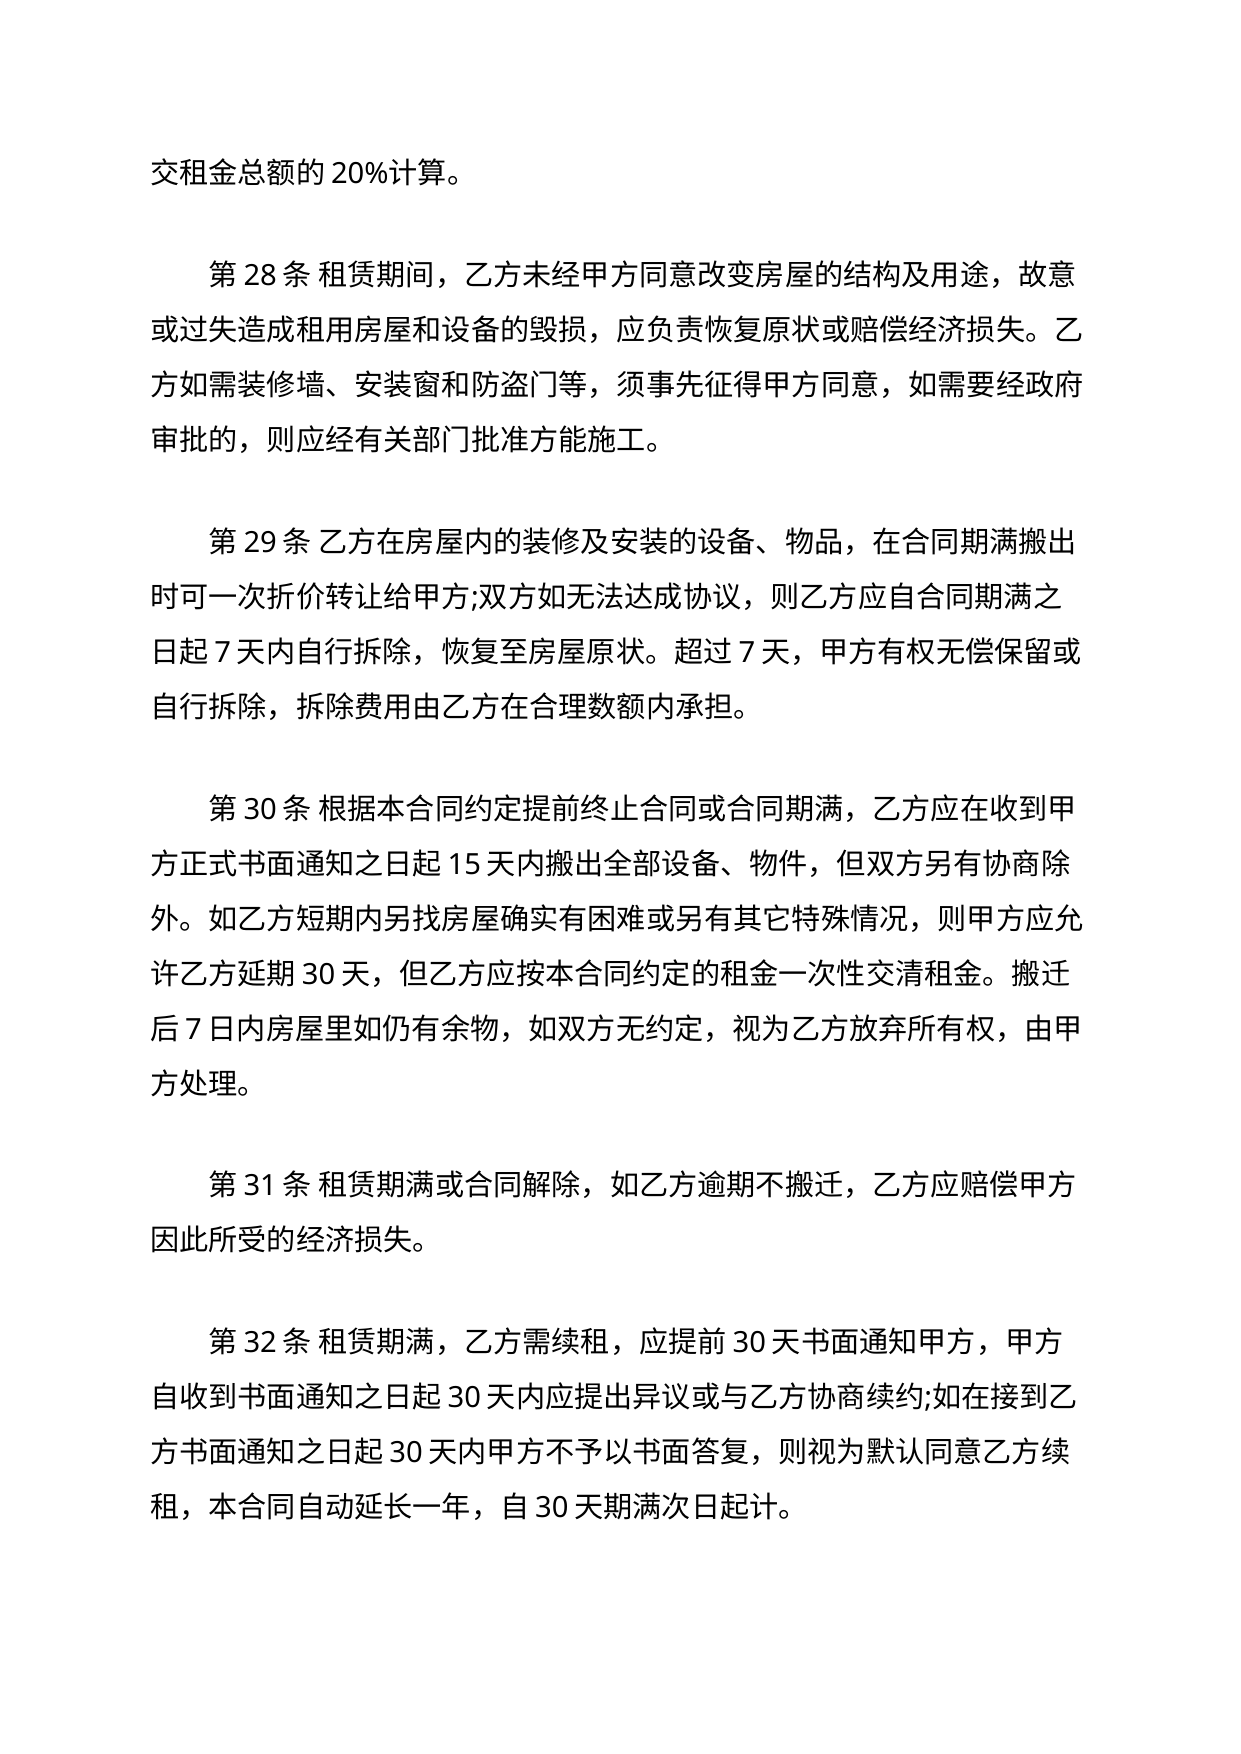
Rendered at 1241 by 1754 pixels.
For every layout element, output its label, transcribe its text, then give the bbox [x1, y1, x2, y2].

text 第30条 根据本合同约定提前终止合同或合同期满，乙方应在收到甲方正式书面通知之日起15天内搬出全部设备、物件，但双方另有协商除外。如乙方短期内另找房屋确实有困难或另有其它特殊情况，则甲方应允许乙方延期30天，但乙方应按本合同约定的租金一次性交清租金。搬迁后7日内房屋里如仍有余物，如双方无约定，视为乙方放弃所有权，由甲方处理。 [150, 785, 1090, 1102]
text 第31条 租赁期满或合同解除，如乙方逾期不搬迁，乙方应赔偿甲方因此所受的经济损失。 [150, 1162, 1090, 1259]
text 第32条 租赁期满，乙方需续租，应提前30天书面通知甲方，甲方自收到书面通知之日起30天内应提出异议或与乙方协商续约;如在接到乙方书面通知之日起30天内甲方不予以书面答复，则视为默认同意乙方续租，本合同自动延长一年，自30天期满次日起计。 [150, 1319, 1090, 1526]
text 第28条 租赁期间，乙方未经甲方同意改变房屋的结构及用途，故意或过失造成租用房屋和设备的毁损，应负责恢复原状或赔偿经济损失。乙方如需装修墙、安装窗和防盗门等，须事先征得甲方同意，如需要经政府审批的，则应经有关部门批准方能施工。 [150, 252, 1090, 459]
text 第29条 乙方在房屋内的装修及安装的设备、物品，在合同期满搬出时可一次折价转让给甲方;双方如无法达成协议，则乙方应自合同期满之日起7天内自行拆除，恢复至房屋原状。超过7天，甲方有权无偿保留或自行拆除，拆除费用由乙方在合理数额内承担。 [150, 518, 1090, 726]
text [150, 150, 1090, 192]
